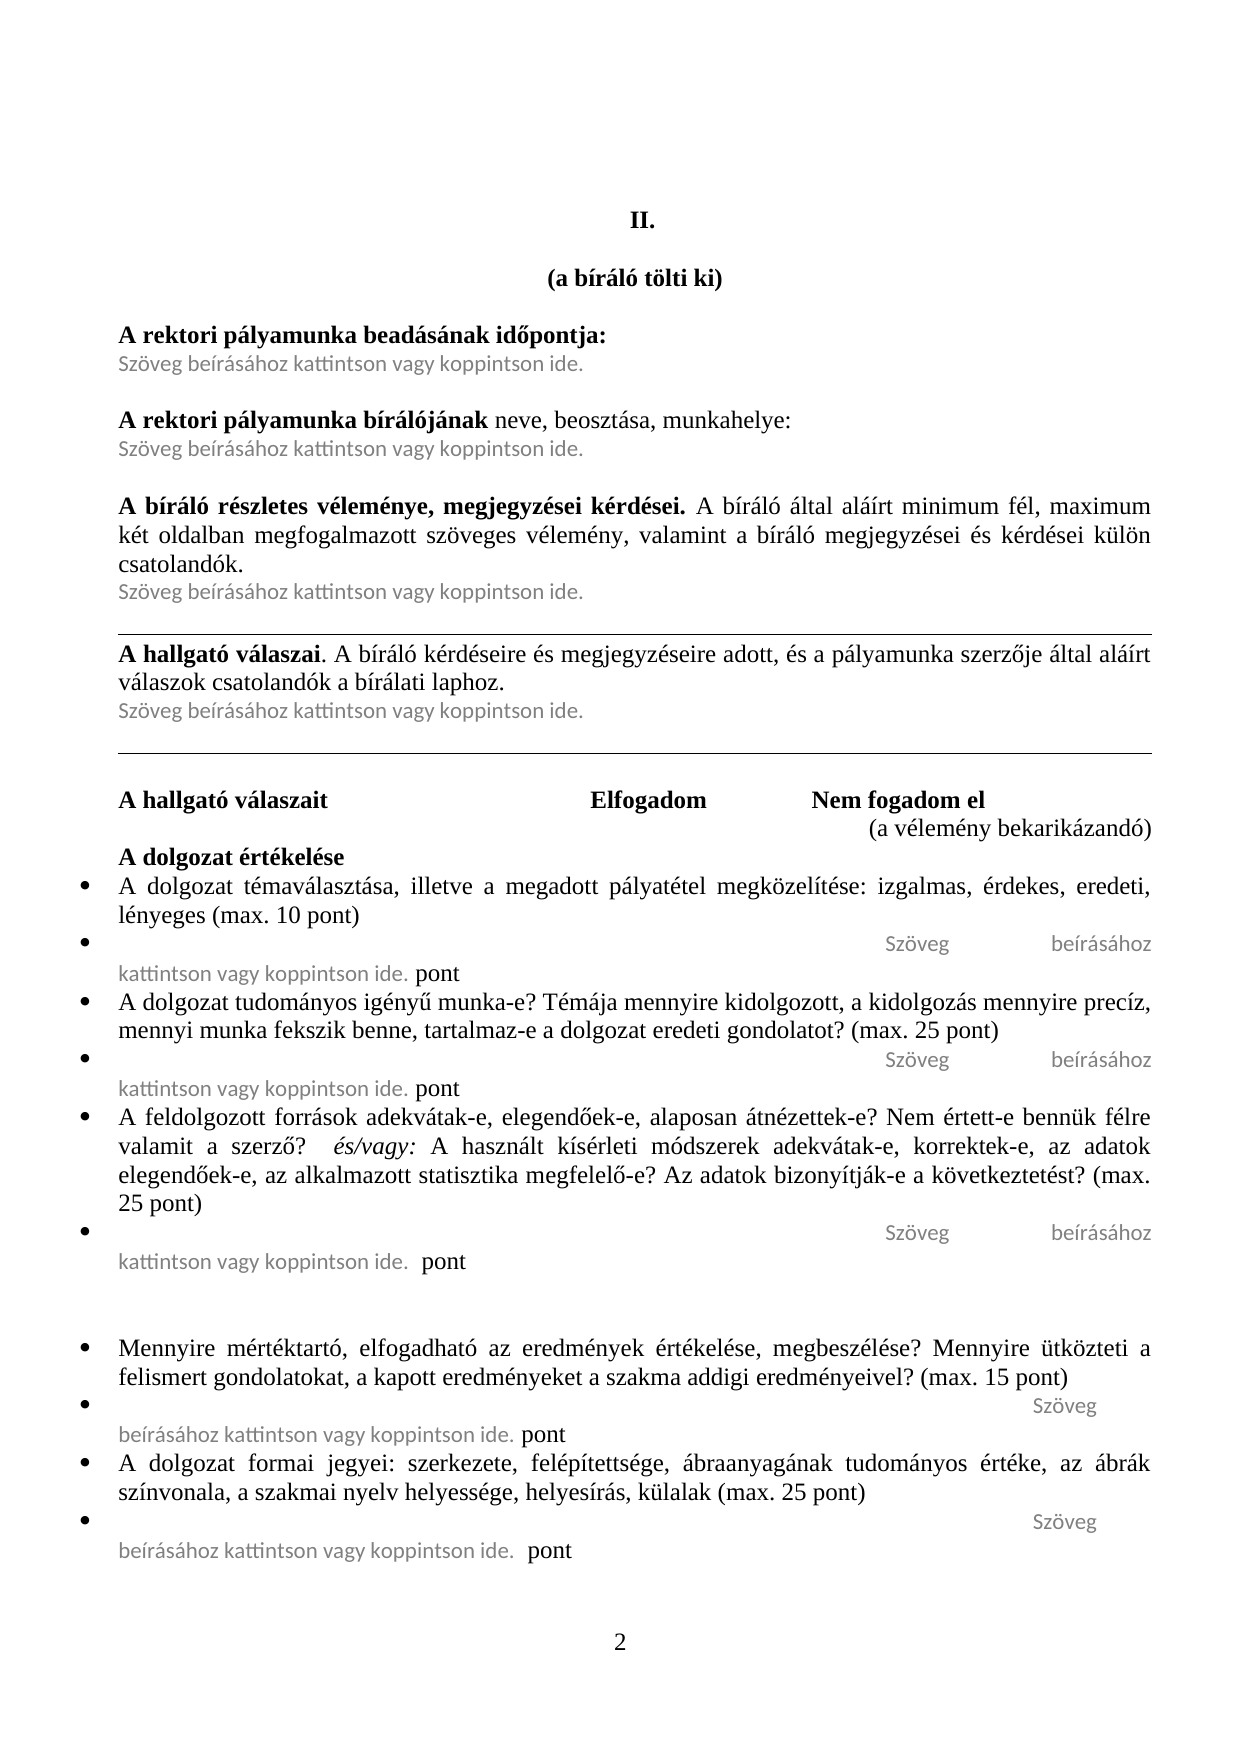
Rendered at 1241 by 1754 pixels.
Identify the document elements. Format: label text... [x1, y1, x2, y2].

list pont [81, 1506, 1152, 1564]
text A rektori pályamunka bírálójának neve, beosztása, munkahelye: [118, 406, 1152, 434]
list Mennyire mértéktartó, elfogadható az eredmények értékelése, megbeszélése? Mennyire ütközteti a felismert gondolatokat, a kapott eredményeket a szakma addigi eredményeivel? (max. 15 pont) [81, 1333, 1152, 1390]
text A hallgató válaszait Elfogadom Nem fogadom el [118, 782, 1152, 813]
text II. [148, 205, 1137, 234]
text A rektori pályamunka beadásának időpontja: [118, 320, 1152, 349]
list pont [81, 928, 1152, 987]
text A hallgató válaszai. A bíráló kérdéseire és megjegyzéseire adott, és a pályamunka szerzője által aláírt válaszok csatolandók a bírálati laphoz. [118, 635, 1152, 696]
list A dolgozat formai jegyei: szerkezete, felépítettsége, ábraanyagának tudományos értéke, az ábrák színvonala, a szakmai nyelv helyessége, helyesírás, külalak (max. 25 pont) [81, 1448, 1152, 1506]
list pont [81, 1217, 1152, 1275]
list pont [81, 1044, 1152, 1102]
text (a vélemény bekarikázandó) [118, 813, 1152, 842]
list A dolgozat tudományos igényű munka-e? Témája mennyire kidolgozott, a kidolgozás mennyire precíz, mennyi munka fekszik benne, tartalmaz-e a dolgozat eredeti gondolatot? (max. 25 pont) [81, 987, 1152, 1044]
text A bíráló részletes véleménye, megjegyzései kérdései. A bíráló által aláírt minimum fél, maximum két oldalban megfogalmazott szöveges vélemény, valamint a bíráló megjegyzései és kérdései külön csatolandók. [118, 491, 1152, 577]
text A dolgozat értékelése [118, 842, 1152, 871]
list A dolgozat témaválasztása, illetve a megadott pályatétel megközelítése: izgalmas, érdekes, eredeti, lényeges (max. 10 pont) [81, 871, 1152, 928]
text (a bíráló tölti ki) [118, 263, 1152, 291]
list pont [81, 1390, 1152, 1448]
list A feldolgozott források adekvátak-e, elegendőek-e, alaposan átnézettek-e? Nem értett-e bennük félre valamit a szerző? és/vagy: A használt kísérleti módszerek adekvátak-e, korrektek-e, az adatok elegendőek-e, az alkalmazott statisztika megfelelő-e? Az adatok bizonyítják-e a következtetést? (max. 25 pont) [81, 1102, 1152, 1217]
